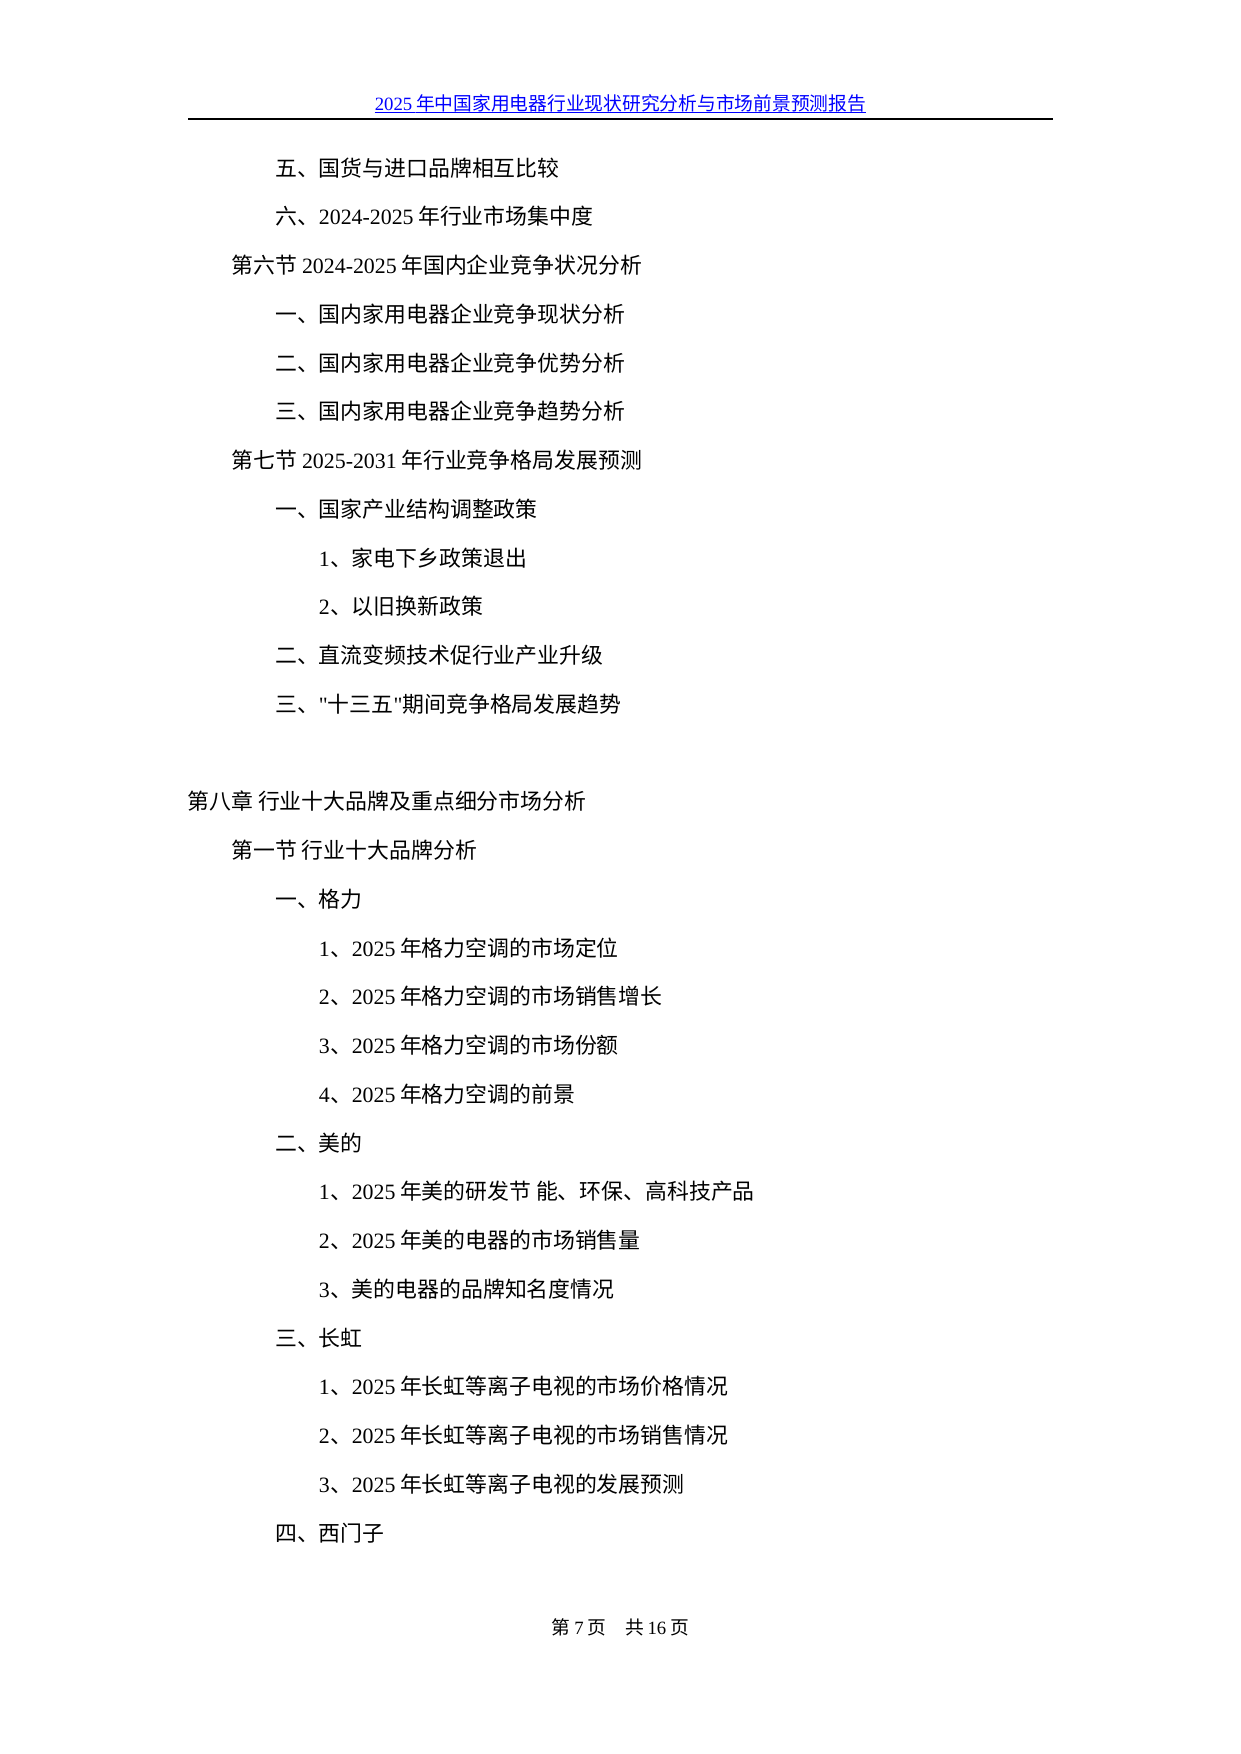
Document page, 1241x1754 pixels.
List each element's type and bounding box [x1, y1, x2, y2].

text [187, 150, 1053, 1548]
